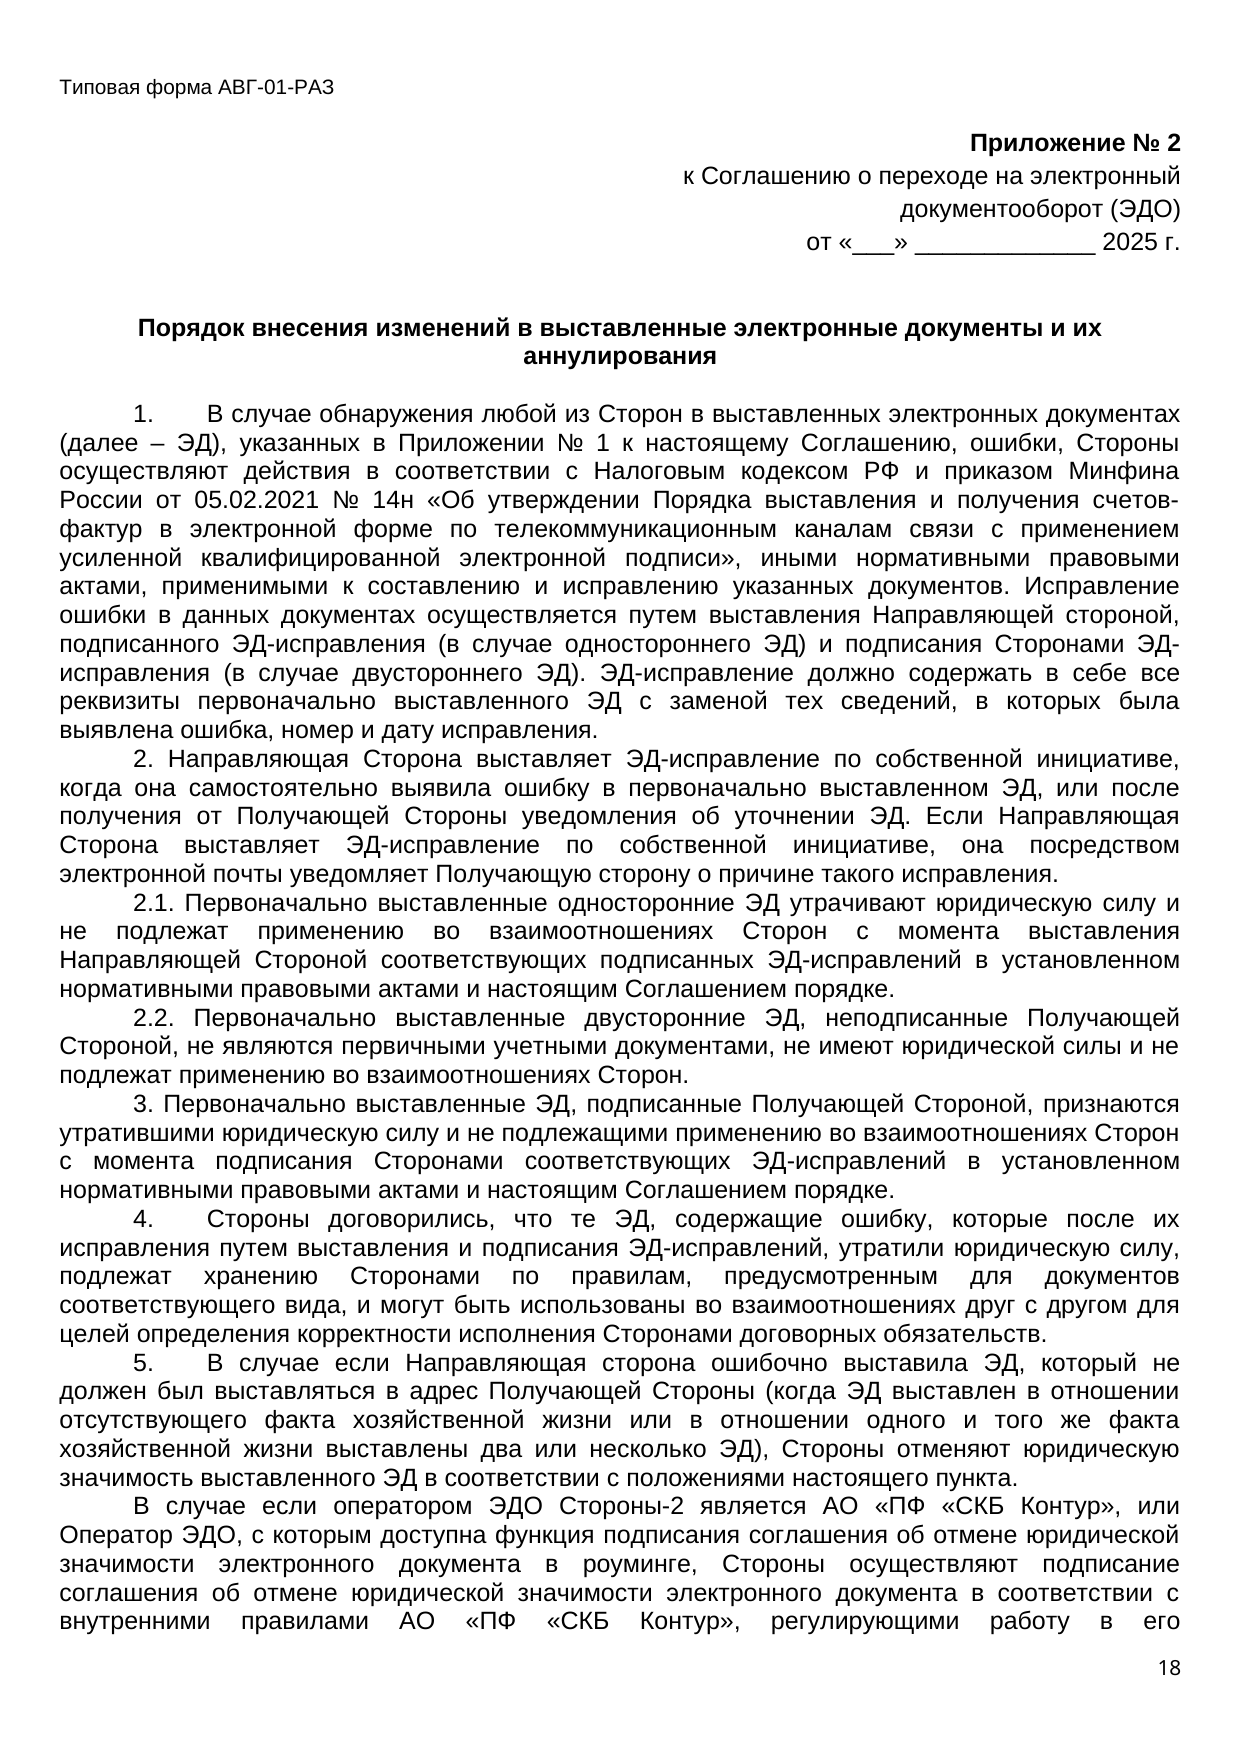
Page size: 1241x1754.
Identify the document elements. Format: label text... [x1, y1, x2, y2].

text 1. В случае обнаружения любой из Сторон в выставленных электронных документах (далее – ЭД), указанных в Приложении № 1 к настоящему Соглашению, ошибки, Стороны осуществляют действия в соответствии с Налоговым кодексом РФ и приказом Минфина России от 05.02.2021 № 14н «Об утверждении Порядка выставления и получения счетов-фактур в электронной форме по телекоммуникационным каналам связи с применением усиленной квалифицированной электронной подписи», иными нормативными правовыми актами, применимыми к составлению и исправлению указанных документов. Исправление ошибки в данных документах осуществляется путем выставления Направляющей стороной, подписанного ЭД-исправления (в случае одностороннего ЭД) и подписания Сторонами ЭД-исправления (в случае двустороннего ЭД). ЭД-исправление должно содержать в себе все реквизиты первоначально выставленного ЭД с заменой тех сведений, в которых была выявлена ошибка, номер и дату исправления. [59, 399, 1181, 744]
text к Соглашению о переходе на электронный [59, 161, 1181, 189]
text 3. Первоначально выставленные ЭД, подписанные Получающей Стороной, признаются утратившими юридическую силу и не подлежащими применению во взаимоотношениях Сторон с момента подписания Сторонами соответствующих ЭД-исправлений в установленном нормативными правовыми актами и настоящим Соглашением порядке. [59, 1089, 1181, 1204]
text Порядок внесения изменений в выставленные электронные документы и их аннулирования [59, 313, 1181, 370]
text 2.2. Первоначально выставленные двусторонние ЭД, неподписанные Получающей Стороной, не являются первичными учетными документами, не имеют юридической силы и не подлежат применению во взаимоотношениях Сторон. [59, 1003, 1181, 1089]
text Приложение № 2 [59, 128, 1181, 156]
text 5. В случае если Направляющая сторона ошибочно выставила ЭД, который не должен был выставляться в адрес Получающей Стороны (когда ЭД выставлен в отношении отсутствующего факта хозяйственной жизни или в отношении одного и того же факта хозяйственной жизни выставлены два или несколько ЭД), Стороны отменяют юридическую значимость выставленного ЭД в соответствии с положениями настоящего пункта. [59, 1348, 1181, 1491]
text 2. Направляющая Сторона выставляет ЭД-исправление по собственной инициативе, когда она самостоятельно выявила ошибку в первоначально выставленном ЭД, или после получения от Получающей Стороны уведомления об уточнении ЭД. Если Направляющая Сторона выставляет ЭД-исправление по собственной инициативе, она посредством электронной почты уведомляет Получающую сторону о причине такого исправления. [59, 744, 1181, 888]
text 4. Стороны договорились, что те ЭД, содержащие ошибку, которые после их исправления путем выставления и подписания ЭД-исправлений, утратили юридическую силу, подлежат хранению Сторонами по правилам, предусмотренным для документов соответствующего вида, и могут быть использованы во взаимоотношениях друг с другом для целей определения корректности исполнения Сторонами договорных обязательств. [59, 1204, 1181, 1348]
text документооборот (ЭДО) [59, 194, 1181, 222]
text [59, 1491, 1181, 1635]
text 2.1. Первоначально выставленные односторонние ЭД утрачивают юридическую силу и не подлежат применению во взаимоотношениях Сторон с момента выставления Направляющей Стороной соответствующих подписанных ЭД-исправлений в установленном нормативными правовыми актами и настоящим Соглашением порядке. [59, 888, 1181, 1003]
text от «___» _____________ 2025 г. [59, 227, 1181, 256]
